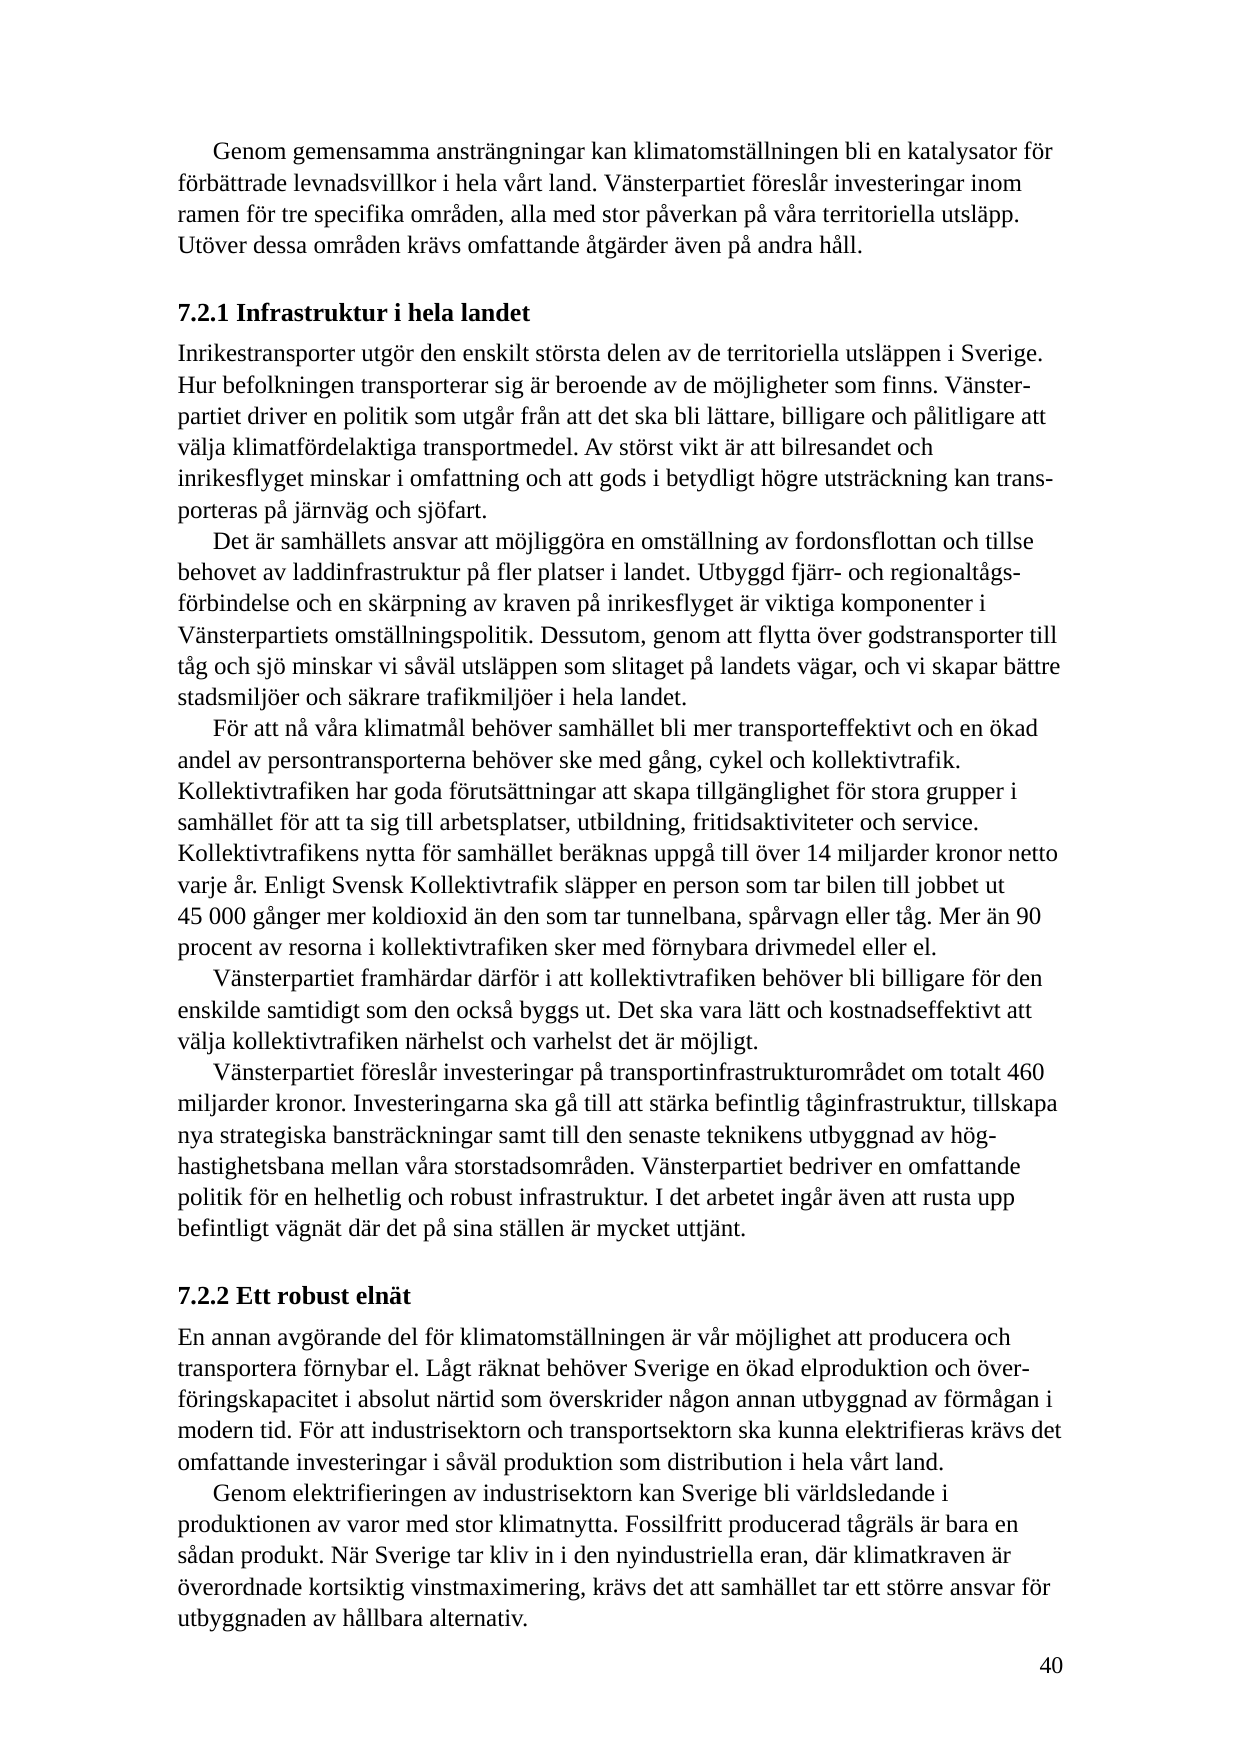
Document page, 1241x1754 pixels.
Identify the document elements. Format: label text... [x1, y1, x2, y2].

text Ett robust elnät [177, 1280, 1063, 1311]
text Inrikestransporter utgör den enskilt största delen av de territoriella utsläppen i Sverige. Hur befolkningen transporterar sig är beroende av de möjligheter som finns. Vänsterpartiet driver en politik som utgår från att det ska bli lättare, billigare och pålitligare att välja klimatfördelaktiga transportmedel. Av störst vikt är att bilresandet och inrikesflyget minskar i omfattning och att gods i betydligt högre utsträckning kan transporteras på järnväg och sjöfart. [177, 336, 1063, 523]
text Genom elektrifieringen av industrisektorn kan Sverige bli världsledande i produktionen av varor med stor klimatnytta. Fossilfritt producerad tågräls är bara en sådan produkt. När Sverige tar kliv in i den nyindustriella eran, där klimatkraven är överordnade kortsiktig vinstmaximering, krävs det att samhället tar ett större ansvar för utbyggnaden av hållbara alternativ. [177, 1476, 1063, 1632]
text Infrastruktur i hela landet [177, 296, 1063, 328]
text Vänsterpartiet framhärdar därför i att kollektivtrafiken behöver bli billigare för den enskilde samtidigt som den också byggs ut. Det ska vara lätt och kostnadseffektivt att välja kollektivtrafiken närhelst och varhelst det är möjligt. [177, 961, 1063, 1055]
text En annan avgörande del för klimatomställningen är vår möjlighet att producera och transportera förnybar el. Lågt räknat behöver Sverige en ökad elproduktion och överföringskapacitet i absolut närtid som överskrider någon annan utbyggnad av förmågan i modern tid. För att industrisektorn och transportsektorn ska kunna elektrifieras krävs det omfattande investeringar i såväl produktion som distribution i hela vårt land. [177, 1319, 1063, 1476]
text Genom gemensamma ansträngningar kan klimatomställningen bli en katalysator för förbättrade levnadsvillkor i hela vårt land. Vänsterpartiet föreslår investeringar inom ramen för tre specifika områden, alla med stor påverkan på våra territoriella utsläpp. Utöver dessa områden krävs omfattande åtgärder även på andra håll. [177, 134, 1063, 259]
text För att nå våra klimatmål behöver samhället bli mer transporteffektivt och en ökad andel av persontransporterna behöver ske med gång, cykel och kollektivtrafik. Kollektivtrafiken har goda förutsättningar att skapa tillgänglighet för stora grupper i samhället för att ta sig till arbetsplatser, utbildning, fritidsaktiviteter och service. Kollektivtrafikens nytta för samhället beräknas uppgå till över 14 miljarder kronor netto varje år. Enligt Svensk Kollektivtrafik släpper en person som tar bilen till jobbet ut 45 000 gånger mer koldioxid än den som tar tunnelbana, spårvagn eller tåg. Mer än 90 procent av resorna i kollektivtrafiken sker med förnybara drivmedel eller el. [177, 711, 1063, 961]
text Vänsterpartiet föreslår investeringar på transportinfrastrukturområdet om totalt 460 miljarder kronor. Investeringarna ska gå till att stärka befintlig tåginfrastruktur, tillskapa nya strategiska bansträckningar samt till den senaste teknikens utbyggnad av höghastighetsbana mellan våra storstadsområden. Vänsterpartiet bedriver en omfattande politik för en helhetlig och robust infrastruktur. I det arbetet ingår även att rusta upp befintligt vägnät där det på sina ställen är mycket uttjänt. [177, 1055, 1063, 1242]
text Det är samhällets ansvar att möjliggöra en omställning av fordonsflottan och tillse behovet av laddinfrastruktur på fler platser i landet. Utbyggd fjärr- och regionaltågsförbindelse och en skärpning av kraven på inrikesflyget är viktiga komponenter i Vänsterpartiets omställningspolitik. Dessutom, genom att flytta över godstransporter till tåg och sjö minskar vi såväl utsläppen som slitaget på landets vägar, och vi skapar bättre stadsmiljöer och säkrare trafikmiljöer i hela landet. [177, 523, 1063, 711]
